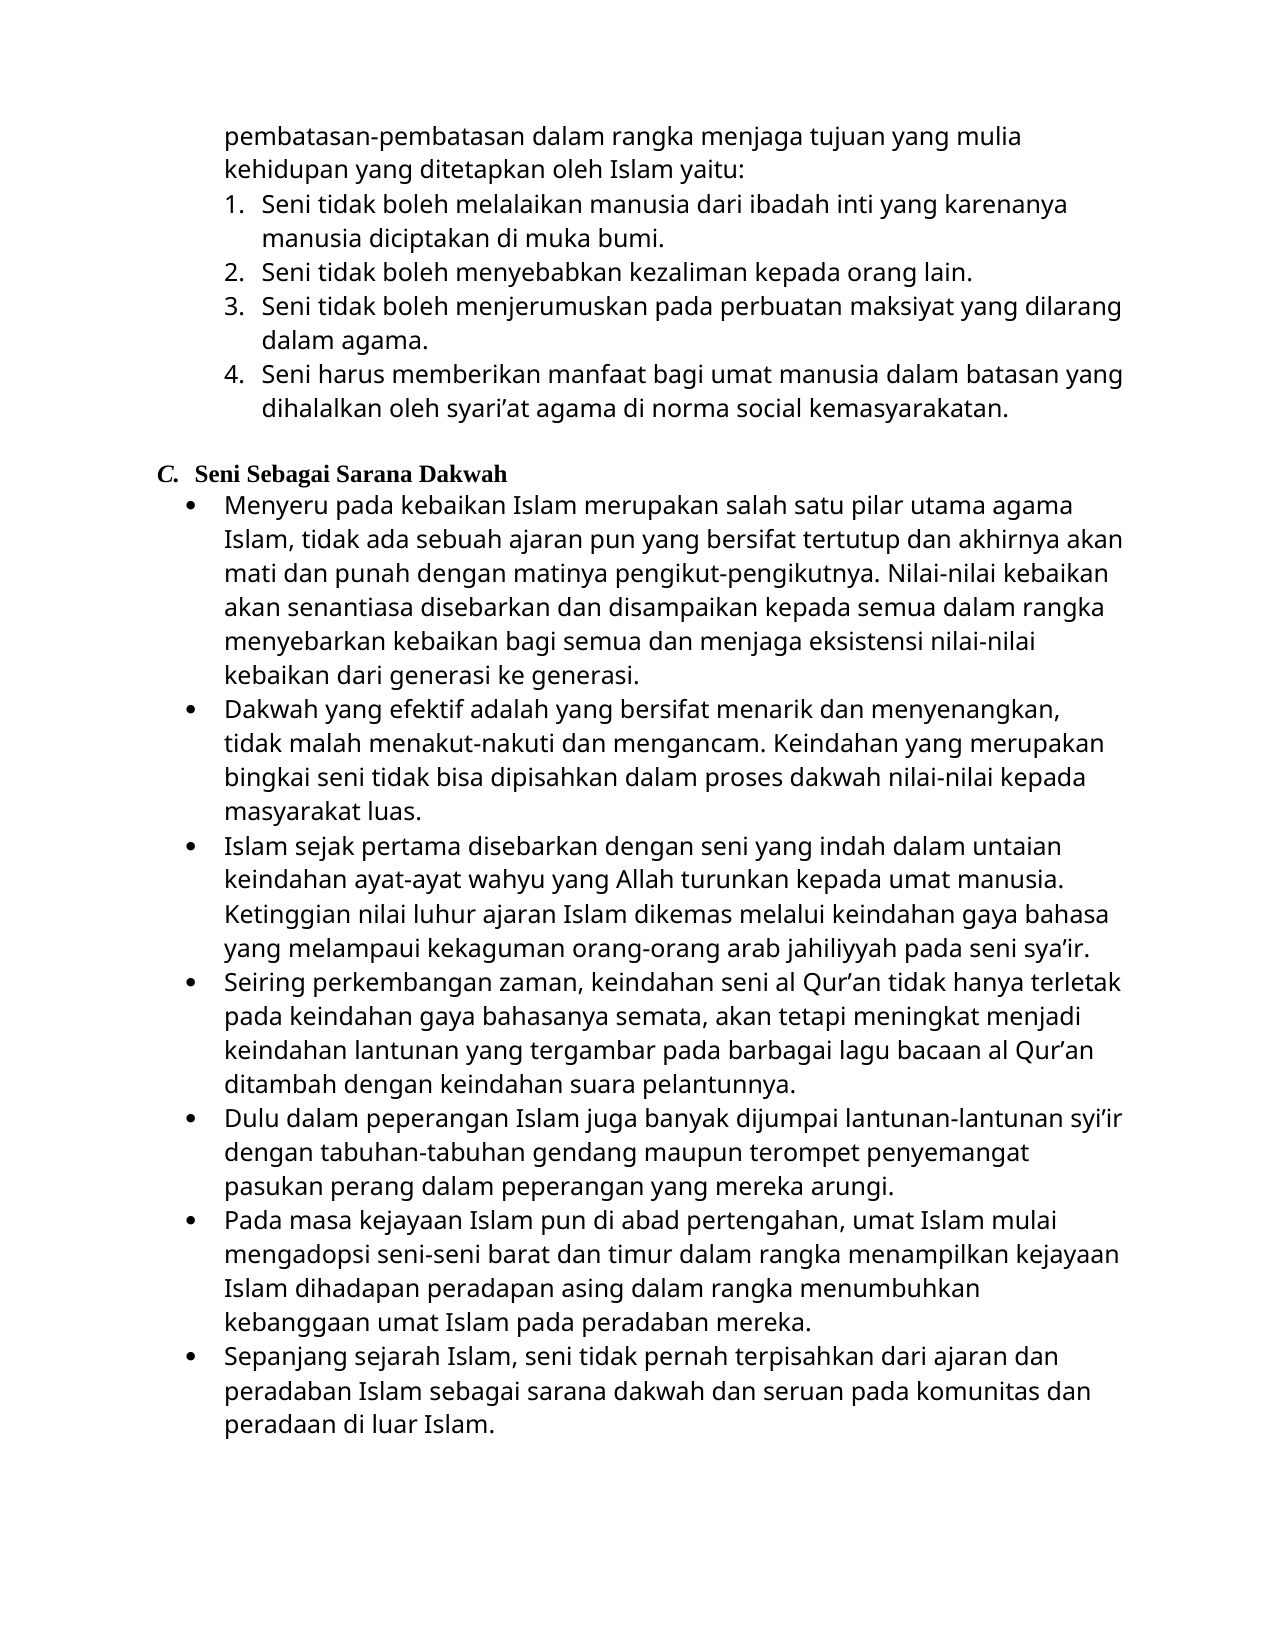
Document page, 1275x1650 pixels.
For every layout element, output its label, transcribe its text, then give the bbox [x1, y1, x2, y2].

list Seni tidak boleh menyebabkan kezaliman kepada orang lain. [224, 254, 1125, 288]
list Seni Sebagai Sarana Dakwah [157, 459, 1125, 487]
list Seiring perkembangan zaman, keindahan seni al Qur’an tidak hanya terletak pada keindahan gaya bahasanya semata, akan tetapi meningkat menjadi keindahan lantunan yang tergambar pada barbagai lagu bacaan al Qur’an ditambah dengan keindahan suara pelantunnya. [186, 964, 1125, 1101]
list Dulu dalam peperangan Islam juga banyak dijumpai lantunan-lantunan syi’ir dengan tabuhan-tabuhan gendang maupun terompet penyemangat pasukan perang dalam peperangan yang mereka arungi. [186, 1101, 1125, 1203]
list Sepanjang sejarah Islam, seni tidak pernah terpisahkan dari ajaran dan peradaban Islam sebagai sarana dakwah dan seruan pada komunitas dan peradaan di luar Islam. [186, 1339, 1125, 1441]
list Seni tidak boleh menjerumuskan pada perbuatan maksiyat yang dilarang dalam agama. [224, 288, 1125, 357]
list Seni harus memberikan manfaat bagi umat manusia dalam batasan yang dihalalkan oleh syari’at agama di norma social kemasyarakatan. [224, 357, 1125, 425]
list Menyeru pada kebaikan Islam merupakan salah satu pilar utama agama Islam, tidak ada sebuah ajaran pun yang bersifat tertutup dan akhirnya akan mati dan punah dengan matinya pengikut-pengikutnya. Nilai-nilai kebaikan akan senantiasa disebarkan dan disampaikan kepada semua dalam rangka menyebarkan kebaikan bagi semua dan menjaga eksistensi nilai-nilai kebaikan dari generasi ke generasi. [186, 487, 1125, 692]
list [186, 118, 1125, 186]
list Pada masa kejayaan Islam pun di abad pertengahan, umat Islam mulai mengadopsi seni-seni barat dan timur dalam rangka menampilkan kejayaan Islam dihadapan peradapan asing dalam rangka menumbuhkan kebanggaan umat Islam pada peradaban mereka. [186, 1203, 1125, 1339]
list Dakwah yang efektif adalah yang bersifat menarik dan menyenangkan, tidak malah menakut-nakuti dan mengancam. Keindahan yang merupakan bingkai seni tidak bisa dipisahkan dalam proses dakwah nilai-nilai kepada masyarakat luas. [186, 692, 1125, 828]
list Seni tidak boleh melalaikan manusia dari ibadah inti yang karenanya manusia diciptakan di muka bumi. [224, 186, 1125, 254]
list Islam sejak pertama disebarkan dengan seni yang indah dalam untaian keindahan ayat-ayat wahyu yang Allah turunkan kepada umat manusia. Ketinggian nilai luhur ajaran Islam dikemas melalui keindahan gaya bahasa yang melampaui kekaguman orang-orang arab jahiliyyah pada seni sya’ir. [186, 828, 1125, 964]
